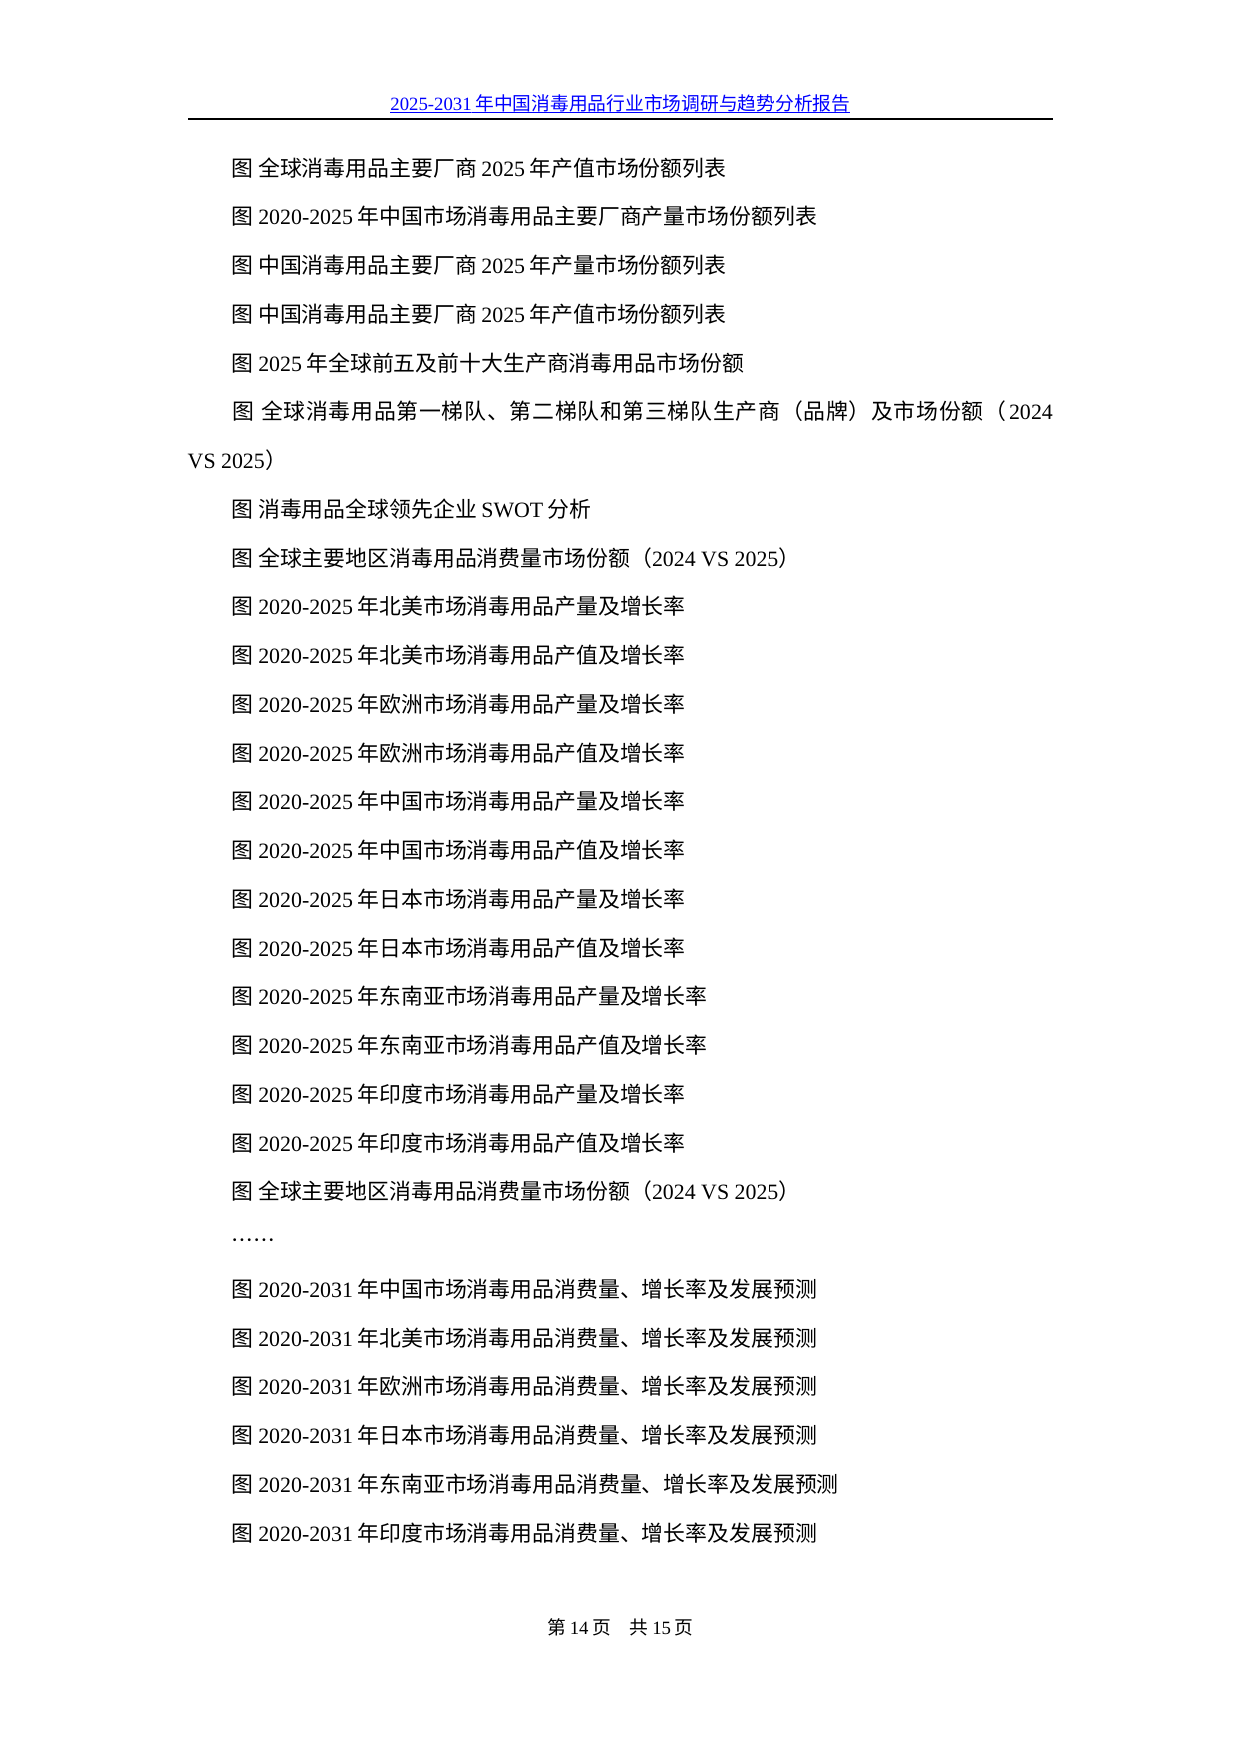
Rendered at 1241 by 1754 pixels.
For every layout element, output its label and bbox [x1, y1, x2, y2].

text [187, 150, 1053, 1548]
